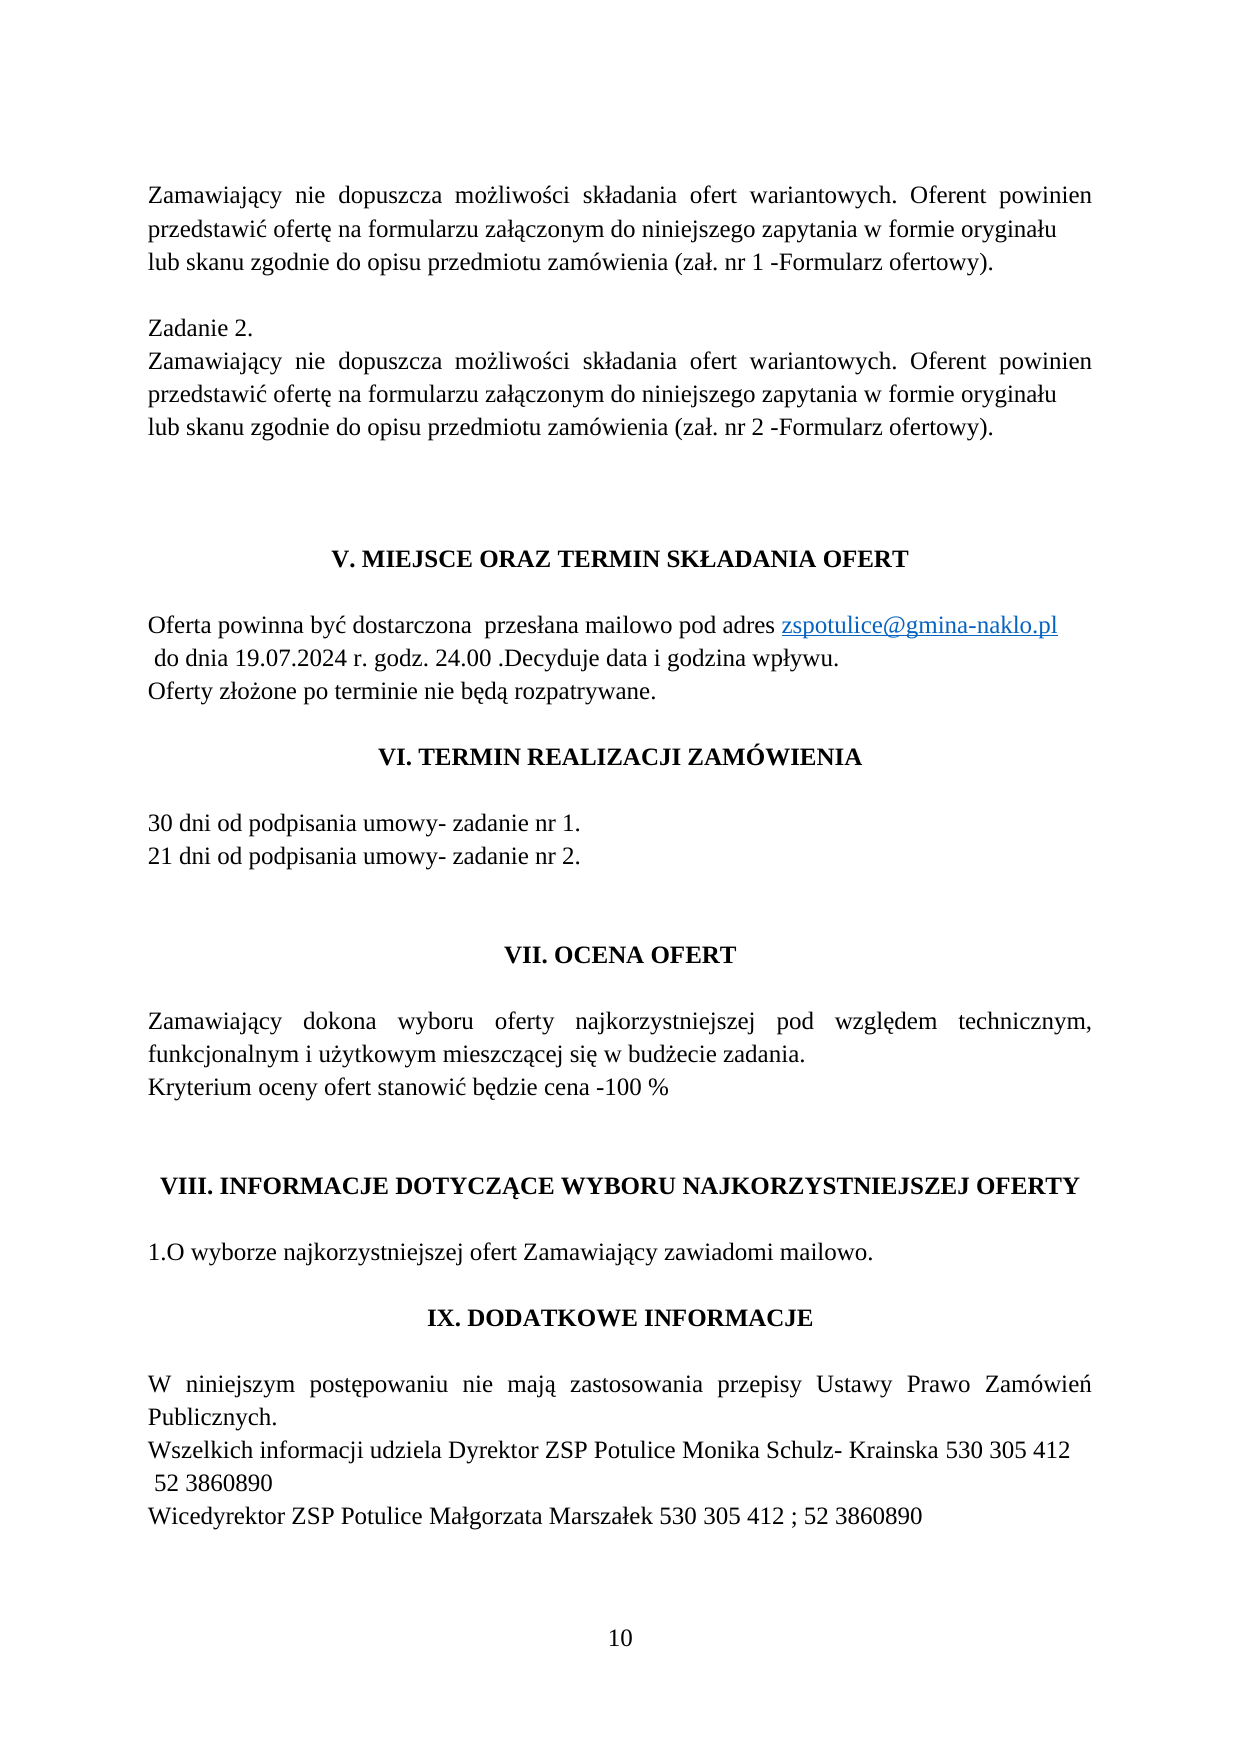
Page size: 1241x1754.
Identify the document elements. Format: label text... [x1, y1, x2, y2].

text Oferta powinna być dostarczona przesłana mailowo pod adres zspotulice@gmina-naklo.pl [148, 610, 1093, 639]
text Wicedyrektor ZSP Potulice Małgorzata Marszałek 530 305 412 ; 52 3860890 [148, 1501, 1093, 1530]
text lub skanu zgodnie do opisu przedmiotu zamówienia (zał. nr 2 -Formularz ofertowy). [148, 412, 1093, 441]
text V. MIEJSCE ORAZ TERMIN SKŁADANIA OFERT [148, 544, 1093, 573]
text lub skanu zgodnie do opisu przedmiotu zamówienia (zał. nr 1 -Formularz ofertowy). [148, 247, 1093, 275]
text Oferty złożone po terminie nie będą rozpatrywane. [148, 676, 1093, 705]
text Kryterium oceny ofert stanowić będzie cena -100 % [148, 1072, 1093, 1101]
text Zadanie 2. [148, 313, 1093, 341]
text Zamawiający nie dopuszcza możliwości składania ofert wariantowych. Oferent powinien przedstawić ofertę na formularzu załączonym do niniejszego zapytania w formie oryginału [148, 181, 1093, 242]
text VI. TERMIN REALIZACJI ZAMÓWIENIA [148, 742, 1093, 771]
text 30 dni od podpisania umowy- zadanie nr 1. [148, 808, 1093, 837]
text 21 dni od podpisania umowy- zadanie nr 2. [148, 841, 1093, 870]
text VII. OCENA OFERT [148, 940, 1093, 969]
text Wszelkich informacji udziela Dyrektor ZSP Potulice Monika Schulz- Krainska 530 305 412 [148, 1435, 1093, 1464]
text Zamawiający nie dopuszcza możliwości składania ofert wariantowych. Oferent powinien przedstawić ofertę na formularzu załączonym do niniejszego zapytania w formie oryginału [148, 346, 1093, 407]
text Zamawiający dokona wyboru oferty najkorzystniejszej pod względem technicznym, funkcjonalnym i użytkowym mieszczącej się w budżecie zadania. [148, 1006, 1093, 1068]
text IX. DODATKOWE INFORMACJE [148, 1303, 1093, 1332]
text VIII. INFORMACJE DOTYCZĄCE WYBORU NAJKORZYSTNIEJSZEJ OFERTY [148, 1171, 1093, 1200]
text 52 3860890 [148, 1468, 1093, 1497]
text 1.O wyborze najkorzystniejszej ofert Zamawiający zawiadomi mailowo. [148, 1237, 1093, 1266]
text W niniejszym postępowaniu nie mają zastosowania przepisy Ustawy Prawo Zamówień Publicznych. [148, 1369, 1093, 1431]
text do dnia 19.07.2024 r. godz. 24.00 .Decyduje data i godzina wpływu. [148, 643, 1093, 672]
